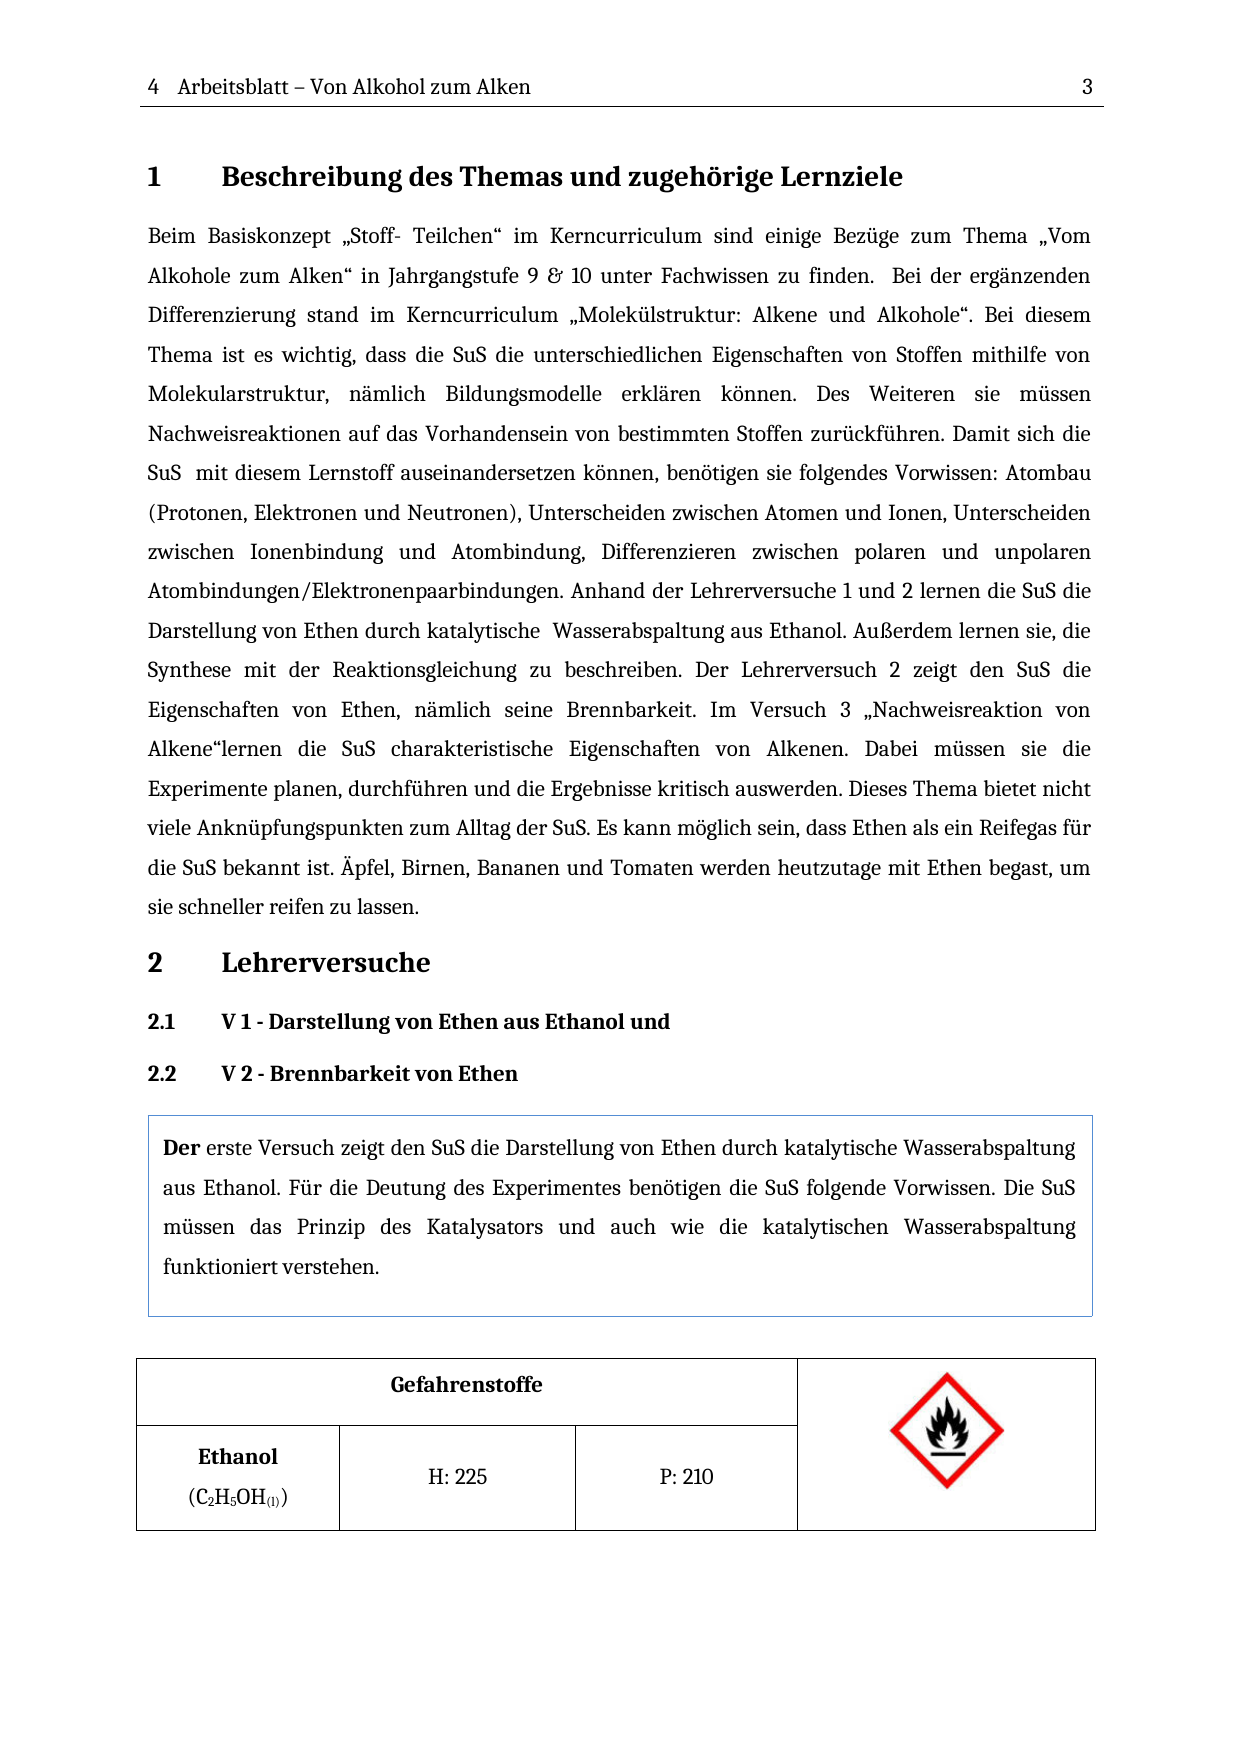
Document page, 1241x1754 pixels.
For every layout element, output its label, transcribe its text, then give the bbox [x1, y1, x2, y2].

subtitle 2.2 V 2 - Brennbarkeit von Ethen [148, 1061, 1093, 1087]
picture [888, 1371, 1005, 1491]
table_header Gefahrenstoffe [137, 1359, 797, 1425]
table_header [798, 1359, 1095, 1530]
table_cell Ethanol (C2H5OH(l)) [137, 1426, 339, 1530]
subtitle 2 Lehrerversuche [148, 946, 1093, 979]
subtitle 2.1 V 1 - Darstellung von Ethen aus Ethanol und [148, 1009, 1093, 1035]
text Beim Basiskonzept „Stoff- Teilchen“ im Kerncurriculum sind einige Bezüge zum Thema „Vom Alkohole zum Alken“ in Jahrgangstufe 9 & 10 unter Fachwissen zu finden. Bei der ergänzenden Differenzierung stand im Kerncurriculum „Molekülstruktur: Alkene und Alkohole“. Bei diesem Thema ist es wichtig, dass die SuS die unterschiedlichen Eigenschaften von Stoffen mithilfe von Molekularstruktur, nämlich Bildungsmodelle erklären können. Des Weiteren sie müssen Nachweisreaktionen auf das Vorhandensein von bestimmten Stoffen zurückführen. Damit sich die SuS mit diesem Lernstoff auseinandersetzen können, benötigen sie folgendes Vorwissen: Atombau (Protonen, Elektronen und Neutronen), Unterscheiden zwischen Atomen und Ionen, Unterscheiden zwischen Ionenbindung und Atombindung, Differenzieren zwischen polaren und unpolaren Atombindungen/Elektronenpaarbindungen. Anhand der Lehrerversuche 1 und 2 lernen die SuS die Darstellung von Ethen durch katalytische Wasserabspaltung aus Ethanol. Außerdem lernen sie, die Synthese mit der Reaktionsgleichung zu beschreiben. Der Lehrerversuch 2 zeigt den SuS die Eigenschaften von Ethen, nämlich seine Brennbarkeit. Im Versuch 3 „Nachweisreaktion von Alkene“lernen die SuS charakteristische Eigenschaften von Alkenen. Dabei müssen sie die Experimente planen, durchführen und die Ergebnisse kritisch auswerden. Dieses Thema bietet nicht viele Anknüpfungspunkten zum Alltag der SuS. Es kann möglich sein, dass Ethen als ein Reifegas für die SuS bekannt ist. Äpfel, Birnen, Bananen und Tomaten werden heutzutage mit Ethen begast, um sie schneller reifen zu lassen. [148, 223, 1093, 920]
table_cell H: 225 [340, 1426, 575, 1530]
table_cell P: 210 [576, 1426, 797, 1530]
subtitle 1 Beschreibung des Themas und zugehörige Lernziele [148, 160, 1093, 194]
